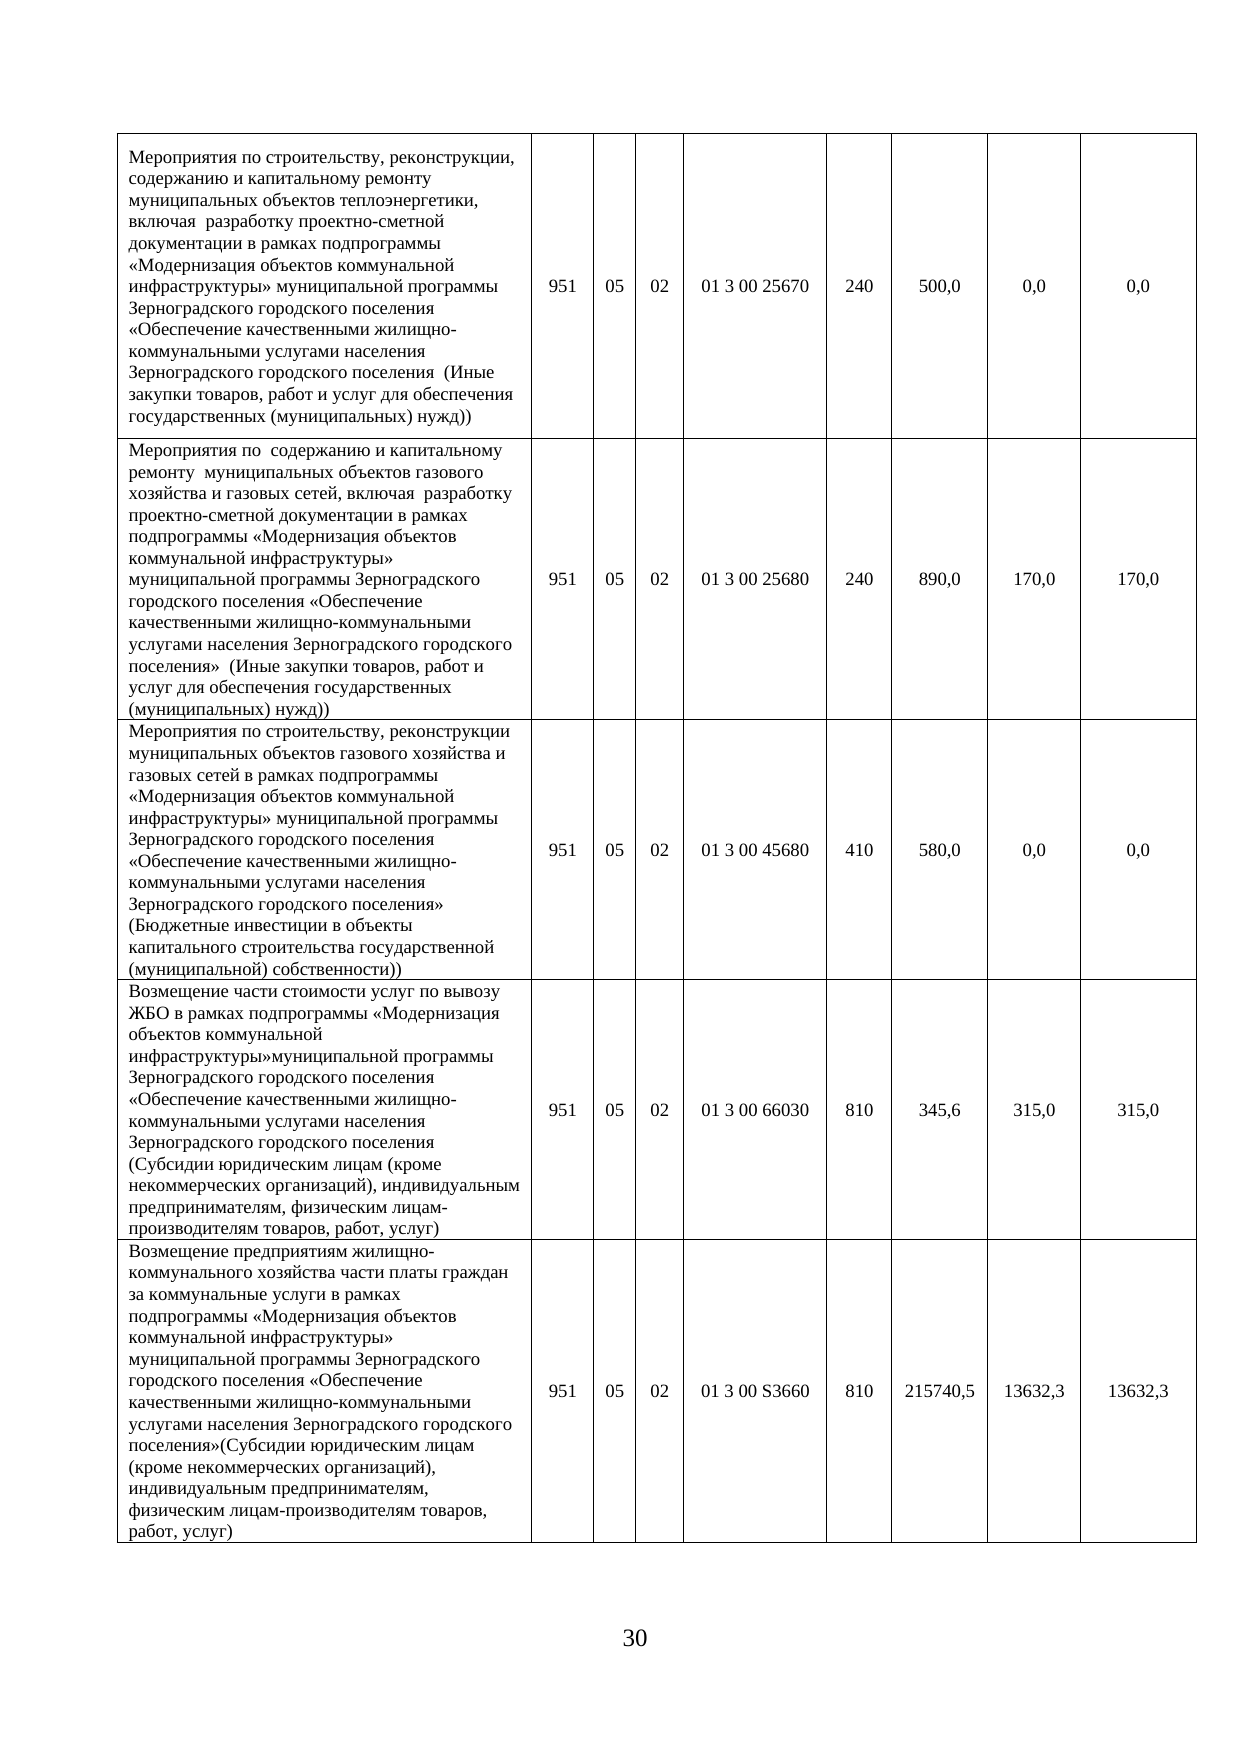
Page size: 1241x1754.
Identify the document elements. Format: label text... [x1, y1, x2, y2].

table_cell 0,0 [988, 720, 1080, 979]
table_cell 05 [594, 980, 635, 1239]
table_cell 02 [636, 439, 683, 719]
table_cell 500,0 [892, 134, 987, 438]
table_cell 02 [636, 1240, 683, 1542]
table_cell 0,0 [988, 134, 1080, 438]
table_cell 951 [532, 720, 593, 979]
table_cell 240 [827, 439, 891, 719]
table_cell 951 [532, 134, 593, 438]
table_cell 410 [827, 720, 891, 979]
table_cell 13632,3 [988, 1240, 1080, 1542]
table_cell 240 [827, 134, 891, 438]
table_cell 0,0 [1081, 134, 1196, 438]
table_cell 810 [827, 1240, 891, 1542]
table_cell Возмещение предприятиям жилищно-коммунального хозяйства части платы граждан за коммунальные услуги в рамках подпрограммы «Модернизация объектов коммунальной инфраструктуры» муниципальной программы Зерноградского городского поселения «Обеспечение качественными жилищно-коммунальными услугами населения Зерноградского городского поселения»(Субсидии юридическим лицам (кроме некоммерческих организаций), индивидуальным предпринимателям, физическим лицам-производителям товаров, работ, услуг) [118, 1240, 531, 1542]
table_cell Мероприятия по строительству, реконструкции, содержанию и капитальному ремонту муниципальных объектов теплоэнергетики, включая разработку проектно-сметной документации в рамках подпрограммы «Модернизация объектов коммунальной инфраструктуры» муниципальной программы Зерноградского городского поселения «Обеспечение качественными жилищно-коммунальными услугами населения Зерноградского городского поселения (Иные закупки товаров, работ и услуг для обеспечения государственных (муниципальных) нужд)) [118, 134, 531, 438]
table_cell 01 3 00 25670 [684, 134, 826, 438]
table_cell 13632,3 [1081, 1240, 1196, 1542]
table_cell 02 [636, 980, 683, 1239]
table_cell 315,0 [1081, 980, 1196, 1239]
table_cell Возмещение части стоимости услуг по вывозу ЖБО в рамках подпрограммы «Модернизация объектов коммунальной инфраструктуры»муниципальной программы Зерноградского городского поселения «Обеспечение качественными жилищно-коммунальными услугами населения Зерноградского городского поселения (Субсидии юридическим лицам (кроме некоммерческих организаций), индивидуальным предпринимателям, физическим лицам-производителям товаров, работ, услуг) [118, 980, 531, 1239]
table_cell 02 [636, 134, 683, 438]
table_cell 315,0 [988, 980, 1080, 1239]
table_cell 215740,5 [892, 1240, 987, 1542]
table_cell 05 [594, 439, 635, 719]
table_cell 890,0 [892, 439, 987, 719]
table_cell 810 [827, 980, 891, 1239]
table_cell 345,6 [892, 980, 987, 1239]
table_cell 05 [594, 134, 635, 438]
table_cell 01 3 00 S3660 [684, 1240, 826, 1542]
table_cell 01 3 00 66030 [684, 980, 826, 1239]
table_cell 170,0 [988, 439, 1080, 719]
table_cell 170,0 [1081, 439, 1196, 719]
table_cell 01 3 00 45680 [684, 720, 826, 979]
table_cell Мероприятия по содержанию и капитальному ремонту муниципальных объектов газового хозяйства и газовых сетей, включая разработку проектно-сметной документации в рамках подпрограммы «Модернизация объектов коммунальной инфраструктуры» муниципальной программы Зерноградского городского поселения «Обеспечение качественными жилищно-коммунальными услугами населения Зерноградского городского поселения» (Иные закупки товаров, работ и услуг для обеспечения государственных (муниципальных) нужд)) [118, 439, 531, 719]
table_cell 951 [532, 980, 593, 1239]
table_cell 01 3 00 25680 [684, 439, 826, 719]
table_cell 951 [532, 439, 593, 719]
table_cell 0,0 [1081, 720, 1196, 979]
table_cell 580,0 [892, 720, 987, 979]
table_cell 05 [594, 1240, 635, 1542]
table_cell 05 [594, 720, 635, 979]
table_cell 951 [532, 1240, 593, 1542]
table_cell 02 [636, 720, 683, 979]
table_cell Мероприятия по строительству, реконструкции муниципальных объектов газового хозяйства и газовых сетей в рамках подпрограммы «Модернизация объектов коммунальной инфраструктуры» муниципальной программы Зерноградского городского поселения «Обеспечение качественными жилищно-коммунальными услугами населения Зерноградского городского поселения» (Бюджетные инвестиции в объекты капитального строительства государственной (муниципальной) собственности)) [118, 720, 531, 979]
